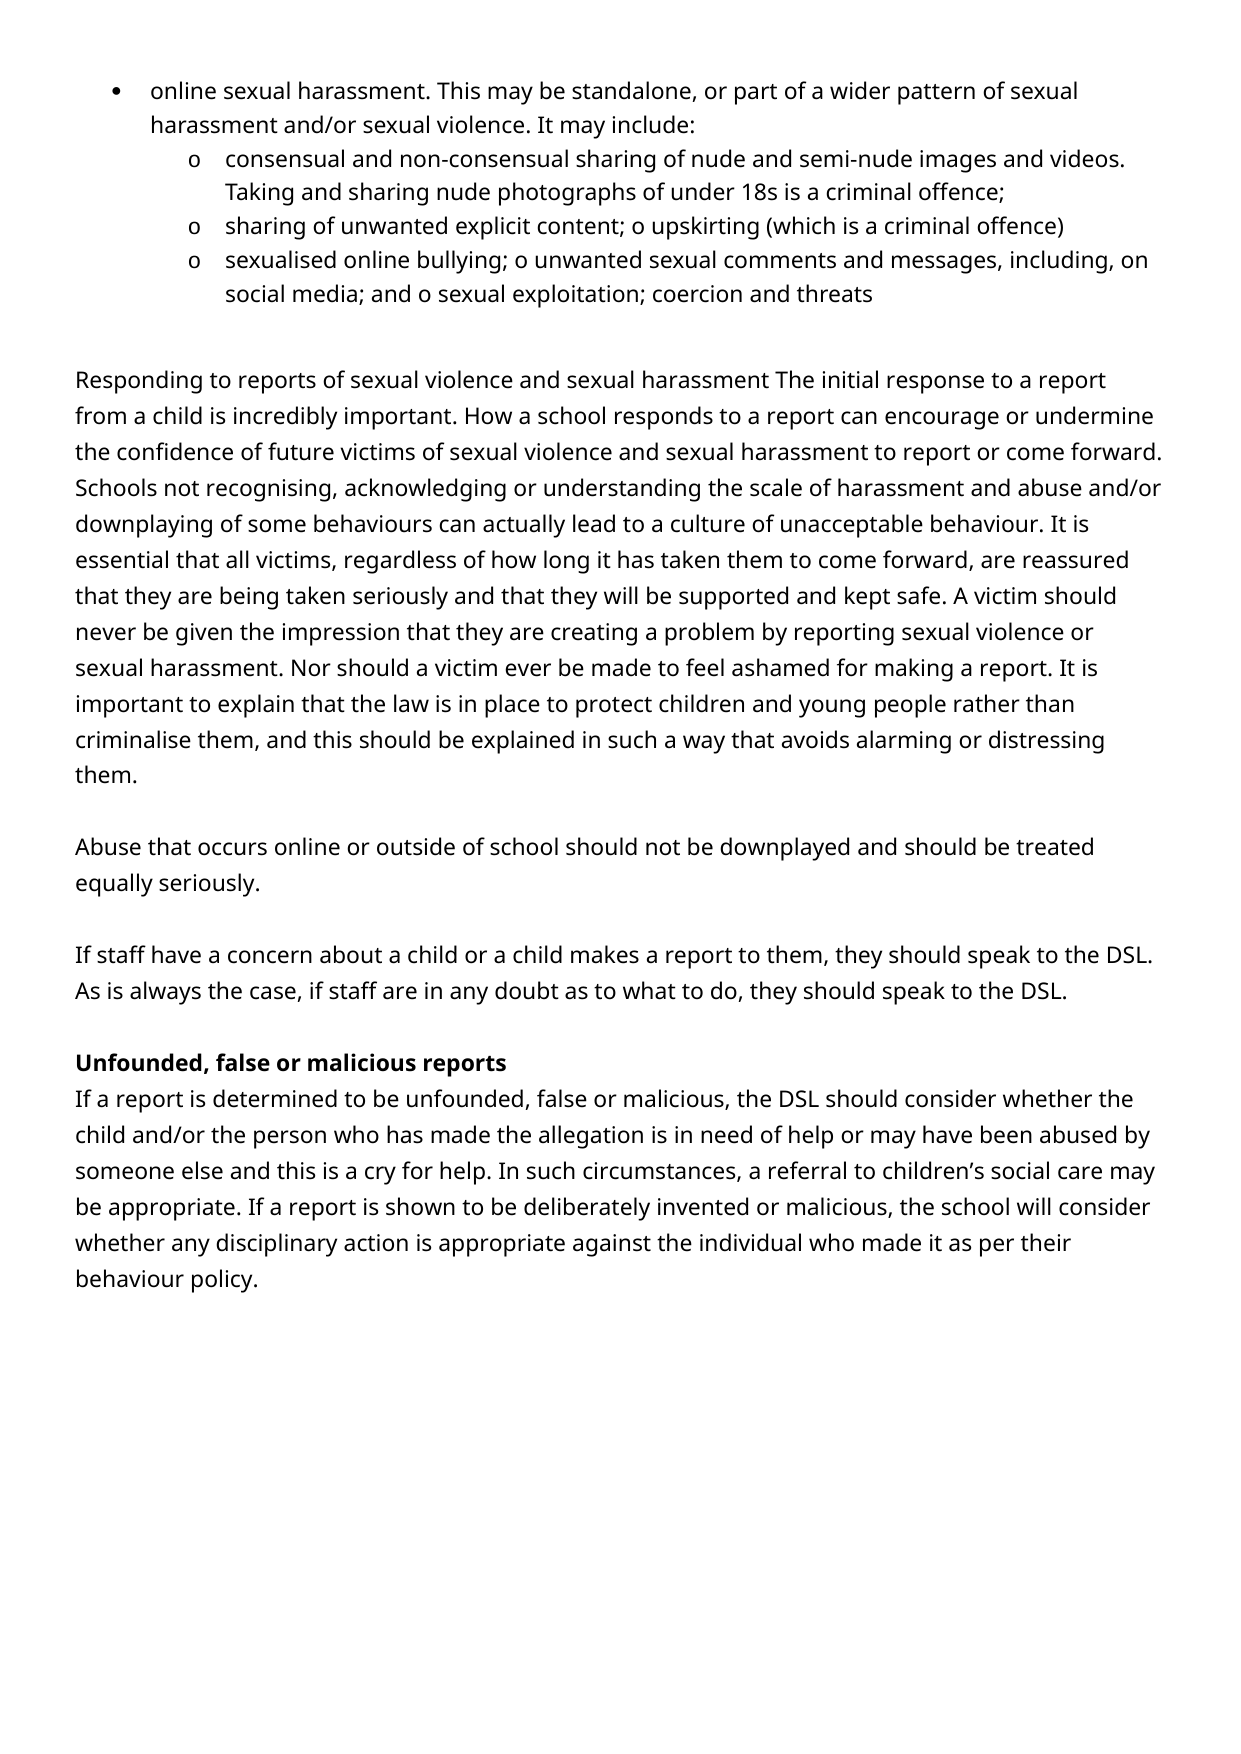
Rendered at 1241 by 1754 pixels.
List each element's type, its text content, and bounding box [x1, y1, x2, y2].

text Abuse that occurs online or outside of school should not be downplayed and should be treated equally seriously. [75, 831, 1165, 898]
list sharing of unwanted explicit content; o upskirting (which is a criminal offence) [187, 210, 1165, 241]
text If staff have a concern about a child or a child makes a report to them, they should speak to the DSL. As is always the case, if staff are in any doubt as to what to do, they should speak to the DSL. [75, 939, 1165, 1006]
text If a report is determined to be unfounded, false or malicious, the DSL should consider whether the child and/or the person who has made the allegation is in need of help or may have been abused by someone else and this is a cry for help. In such circumstances, a referral to children’s social care may be appropriate. If a report is shown to be deliberately invented or malicious, the school will consider whether any disciplinary action is appropriate against the individual who made it as per their behaviour policy. [75, 1083, 1165, 1294]
list consensual and non-consensual sharing of nude and semi-nude images and videos. Taking and sharing nude photographs of under 18s is a criminal offence; [187, 142, 1165, 208]
text Unfounded, false or malicious reports [75, 1047, 1165, 1078]
list sexualised online bullying; o unwanted sexual comments and messages, including, on social media; and o sexual exploitation; coercion and threats [187, 244, 1165, 309]
list online sexual harassment. This may be standalone, or part of a wider pattern of sexual harassment and/or sexual violence. It may include: [112, 75, 1165, 140]
text Responding to reports of sexual violence and sexual harassment The initial response to a report from a child is incredibly important. How a school responds to a report can encourage or undermine the confidence of future victims of sexual violence and sexual harassment to report or come forward. Schools not recognising, acknowledging or understanding the scale of harassment and abuse and/or downplaying of some behaviours can actually lead to a culture of unacceptable behaviour. It is essential that all victims, regardless of how long it has taken them to come forward, are reassured that they are being taken seriously and that they will be supported and kept safe. A victim should never be given the impression that they are creating a problem by reporting sexual violence or sexual harassment. Nor should a victim ever be made to feel ashamed for making a report. It is important to explain that the law is in place to protect children and young people rather than criminalise them, and this should be explained in such a way that avoids alarming or distressing them. [75, 364, 1165, 791]
